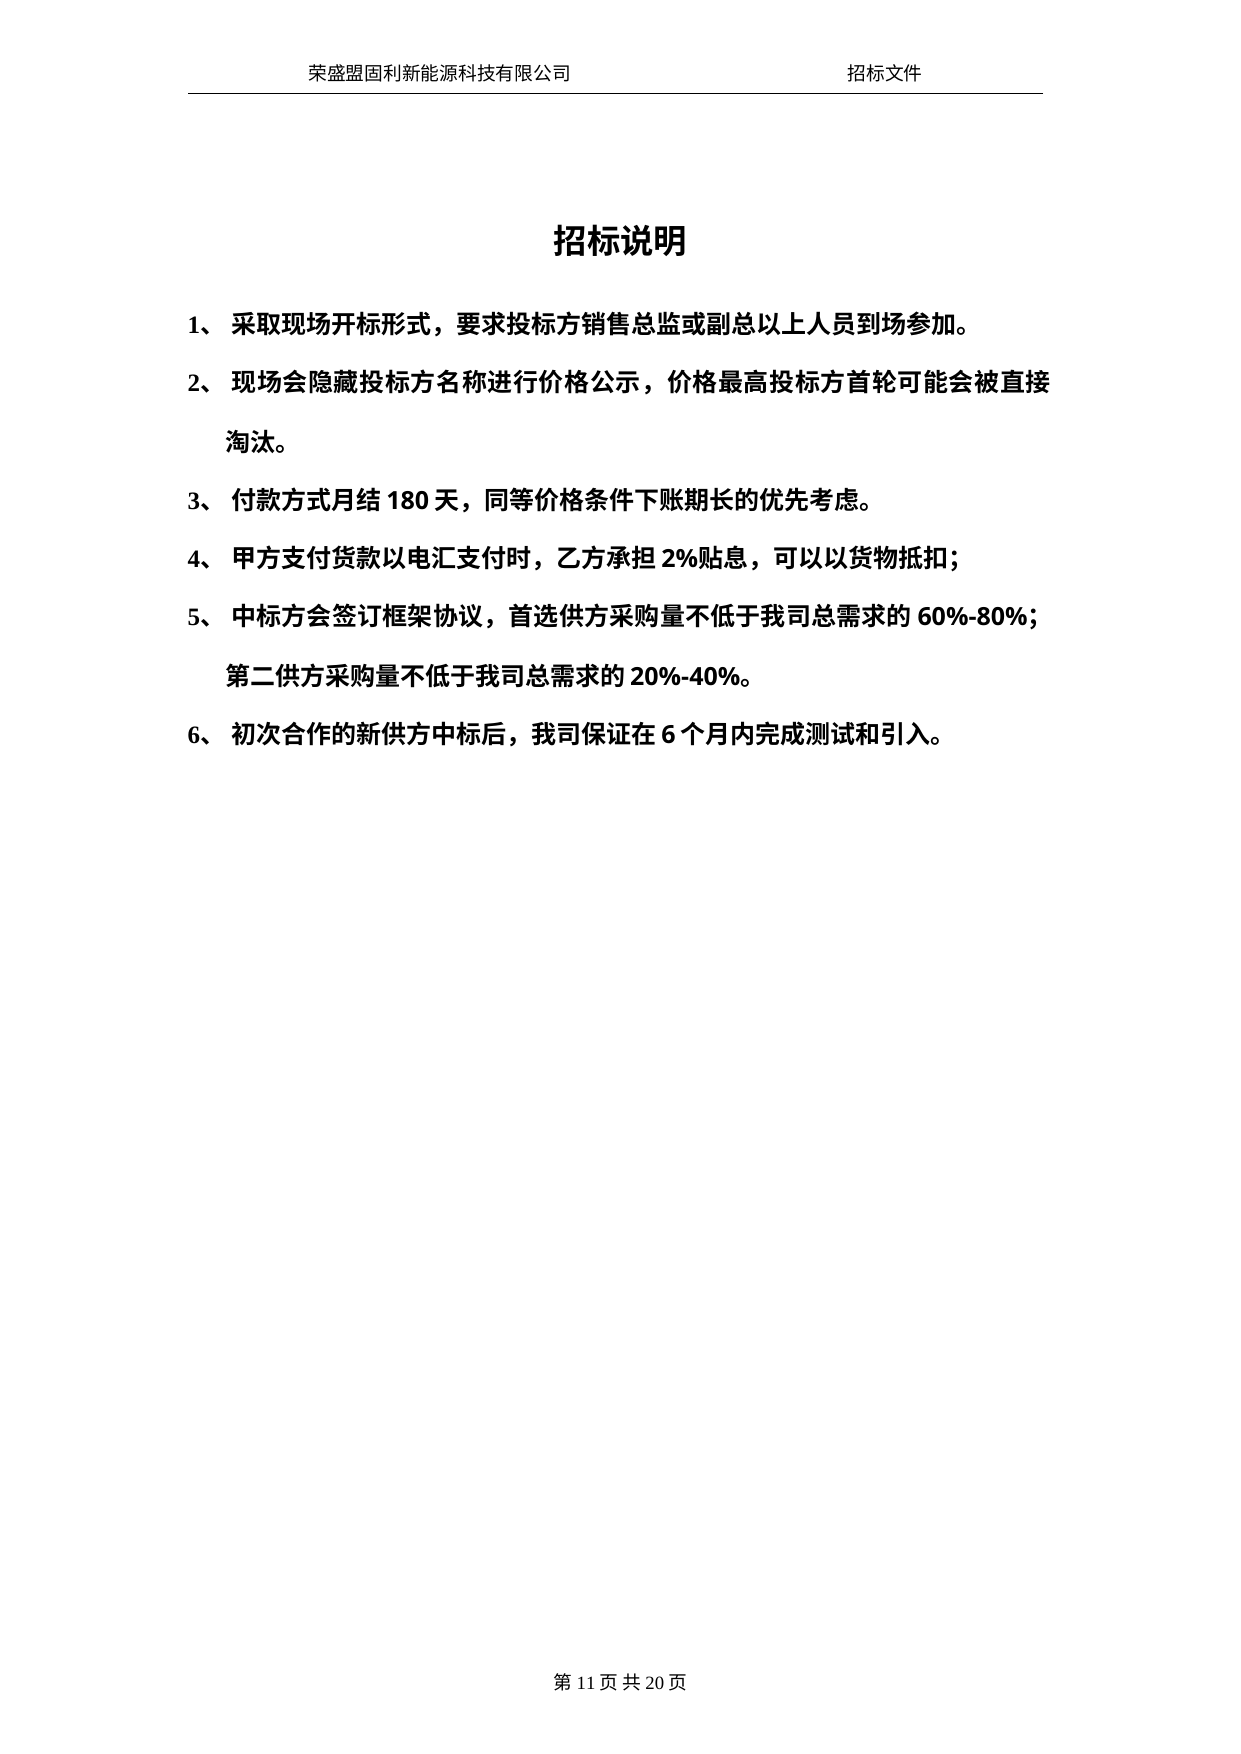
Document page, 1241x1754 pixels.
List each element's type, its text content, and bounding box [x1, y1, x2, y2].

list 甲方支付货款以电汇支付时，乙方承担2%贴息，可以以货物抵扣； [187, 536, 1053, 576]
list 付款方式月结180天，同等价格条件下账期长的优先考虑。 [187, 478, 1053, 518]
text 招标说明 [187, 199, 1053, 278]
list 初次合作的新供方中标后，我司保证在6个月内完成测试和引入。 [187, 712, 1053, 752]
list 采取现场开标形式，要求投标方销售总监或副总以上人员到场参加。 [187, 303, 1053, 342]
list 现场会隐藏投标方名称进行价格公示，价格最高投标方首轮可能会被直接淘汰。 [187, 361, 1053, 460]
list 中标方会签订框架协议，首选供方采购量不低于我司总需求的60%-80%；第二供方采购量不低于我司总需求的20%-40%。 [187, 594, 1053, 694]
